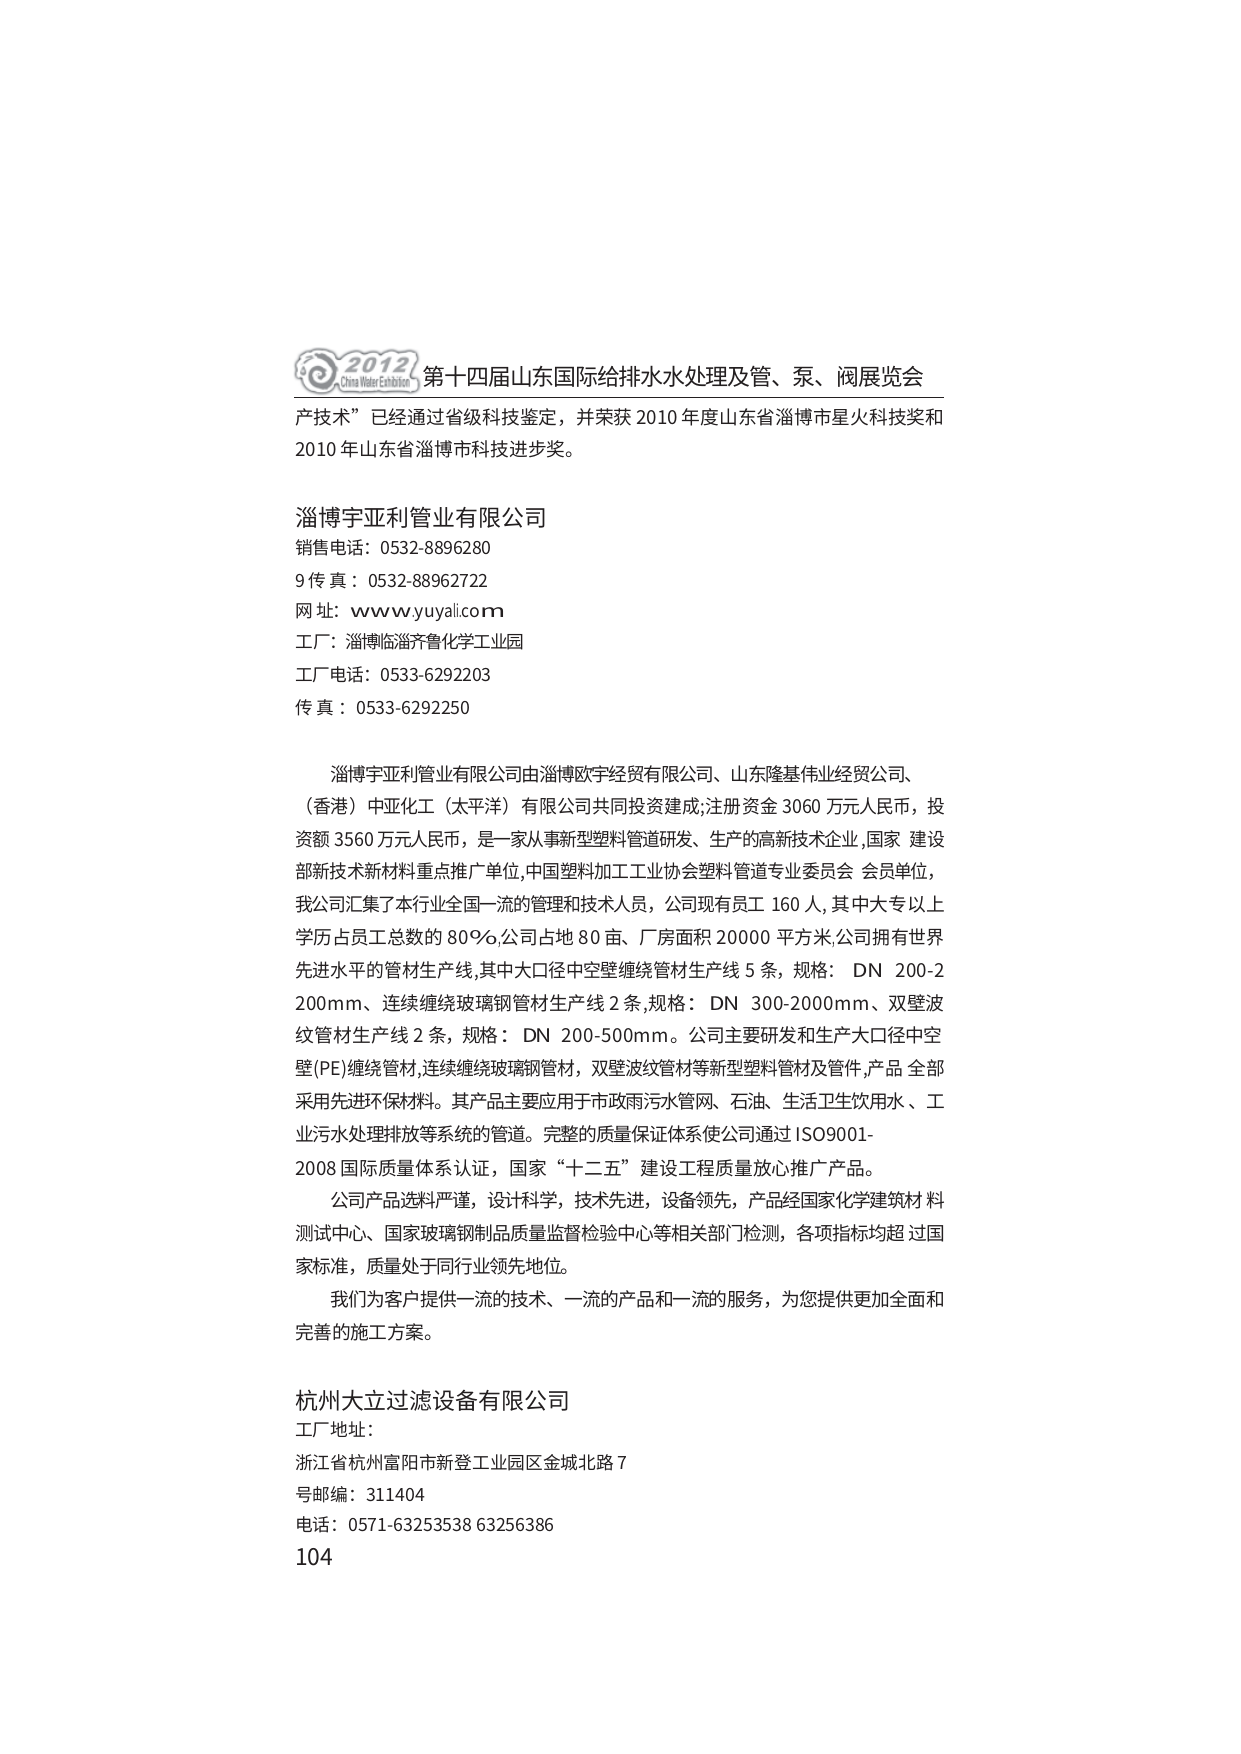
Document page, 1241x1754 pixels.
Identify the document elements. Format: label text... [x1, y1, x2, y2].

text 工厂地址： [295, 1416, 1065, 1442]
text 产技术”已经通过省级科技鉴定，并荣获2010年度山东省淄博市星火科技奖和 [295, 402, 1065, 430]
text 浙江省杭州富阳市新登工业园区金城北路7号邮编：311404 [295, 1448, 642, 1507]
subtitle 杭州大立过滤设备有限公司 [295, 1383, 1065, 1416]
text 我们为客户提供一流的技术、一流的产品和一流的服务，为您提供更加全面和完善的施工方案。 [295, 1284, 945, 1344]
text 公司产品选料严谨，设计科学，技术先进，设备领先，产品经国家化学建筑材料测试中心、国家玻璃钢制品质量监督检验中心等相关部门检测，各项指标均超过国家标准，质量处于同行业领先地位。 [295, 1186, 945, 1279]
picture [293, 347, 422, 397]
text 电话：0571-63253538 63256386 [295, 1514, 1065, 1536]
text 2008国际质量体系认证，国家“十二五”建设工程质量放心推广产品。 [295, 1153, 1065, 1181]
text 销售电话：0532-88962809 传 真 ：0532-88962722 [295, 534, 495, 592]
text 网 址：www.yuyali.com [295, 599, 1065, 622]
subtitle 104 [295, 1539, 1065, 1572]
subtitle 淄博宇亚利管业有限公司 [295, 500, 1065, 533]
text 传 真 ：0533-6292250 [295, 694, 1065, 719]
text （香港）中亚化工（太平洋）有限公司共同投资建成;注册资金3060万元人民币，投 资额3560万元人民币，是一家从事新型塑料管道研发、生产的高新技术企业,国家 建设部新技术新材料重点推广单位,中国塑料加工工业协会塑料管道专业委员会 会员单位，我公司汇集了本行业全国一流的管理和技术人员，公司现有员工160人, 其中大专以上学历占员工总数的80%,公司占地80亩、厂房面积20000平方米,公司拥有世界先进水平的管材生产线,其中大口径中空壁缠绕管材生产线5条，规格： DN 200-2200mm、连续缠绕玻璃钢管材生产线2条,规格：DN 300-2000mm、双壁波纹管材生产线2条，规格：DN 200-500mm。公司主要研发和生产大口径中空壁(PE)缠绕管材,连续缠绕玻璃钢管材，双壁波纹管材等新型塑料管材及管件,产品 全部采用先进环保材料。其产品主要应用于市政雨污水管网、石油、生活卫生饮用水、工业污水处理排放等系统的管道。完整的质量保证体系使公司通过ISO9001- [295, 791, 945, 1147]
text 2010年山东省淄博市科技进步奖。 [295, 435, 1065, 462]
text 工 厂：淄博临淄齐鲁化学工业园工厂电话：0533-6292203 [295, 628, 535, 687]
text 淄博宇亚利管业有限公司由淄博欧宇经贸有限公司、山东隆基伟业经贸公司、 [330, 759, 1065, 786]
